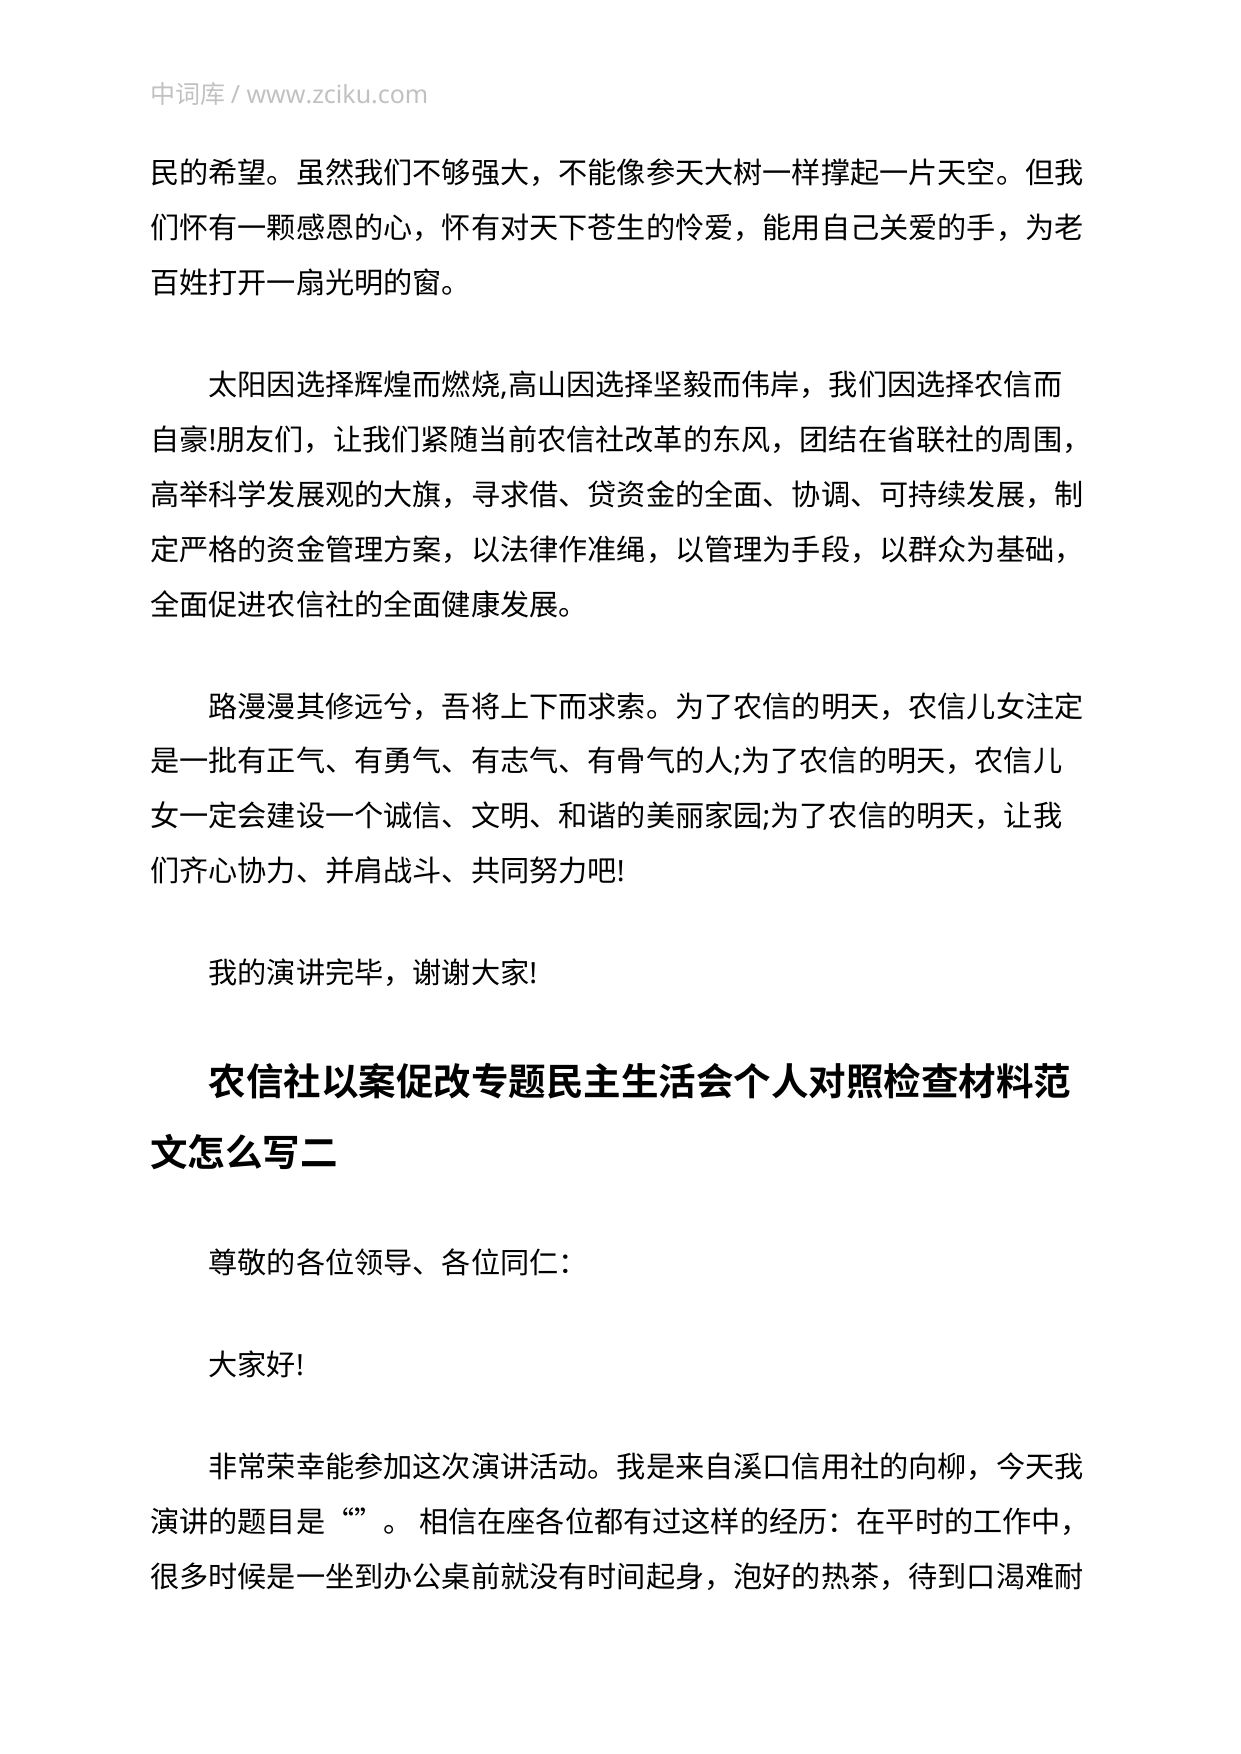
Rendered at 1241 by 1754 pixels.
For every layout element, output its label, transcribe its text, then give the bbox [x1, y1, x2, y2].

text 太阳因选择辉煌而燃烧,高山因选择坚毅而伟岸，我们因选择农信而自豪!朋友们，让我们紧随当前农信社改革的东风，团结在省联社的周围，高举科学发展观的大旗，寻求借、贷资金的全面、协调、可持续发展，制定严格的资金管理方案，以法律作准绳，以管理为手段，以群众为基础，全面促进农信社的全面健康发展。 [150, 362, 1090, 624]
text 路漫漫其修远兮，吾将上下而求索。为了农信的明天，农信儿女注定是一批有正气、有勇气、有志气、有骨气的人;为了农信的明天，农信儿女一定会建设一个诚信、文明、和谐的美丽家园;为了农信的明天，让我们齐心协力、并肩战斗、共同努力吧! [150, 683, 1090, 890]
text 尊敬的各位领导、各位同仁： [150, 1240, 1090, 1282]
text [150, 1444, 1090, 1596]
text 大家好! [150, 1342, 1090, 1384]
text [150, 150, 1090, 302]
text 农信社以案促改专题民主生活会个人对照检查材料范文怎么写二 [150, 1052, 1090, 1177]
text 我的演讲完毕，谢谢大家! [150, 950, 1090, 992]
